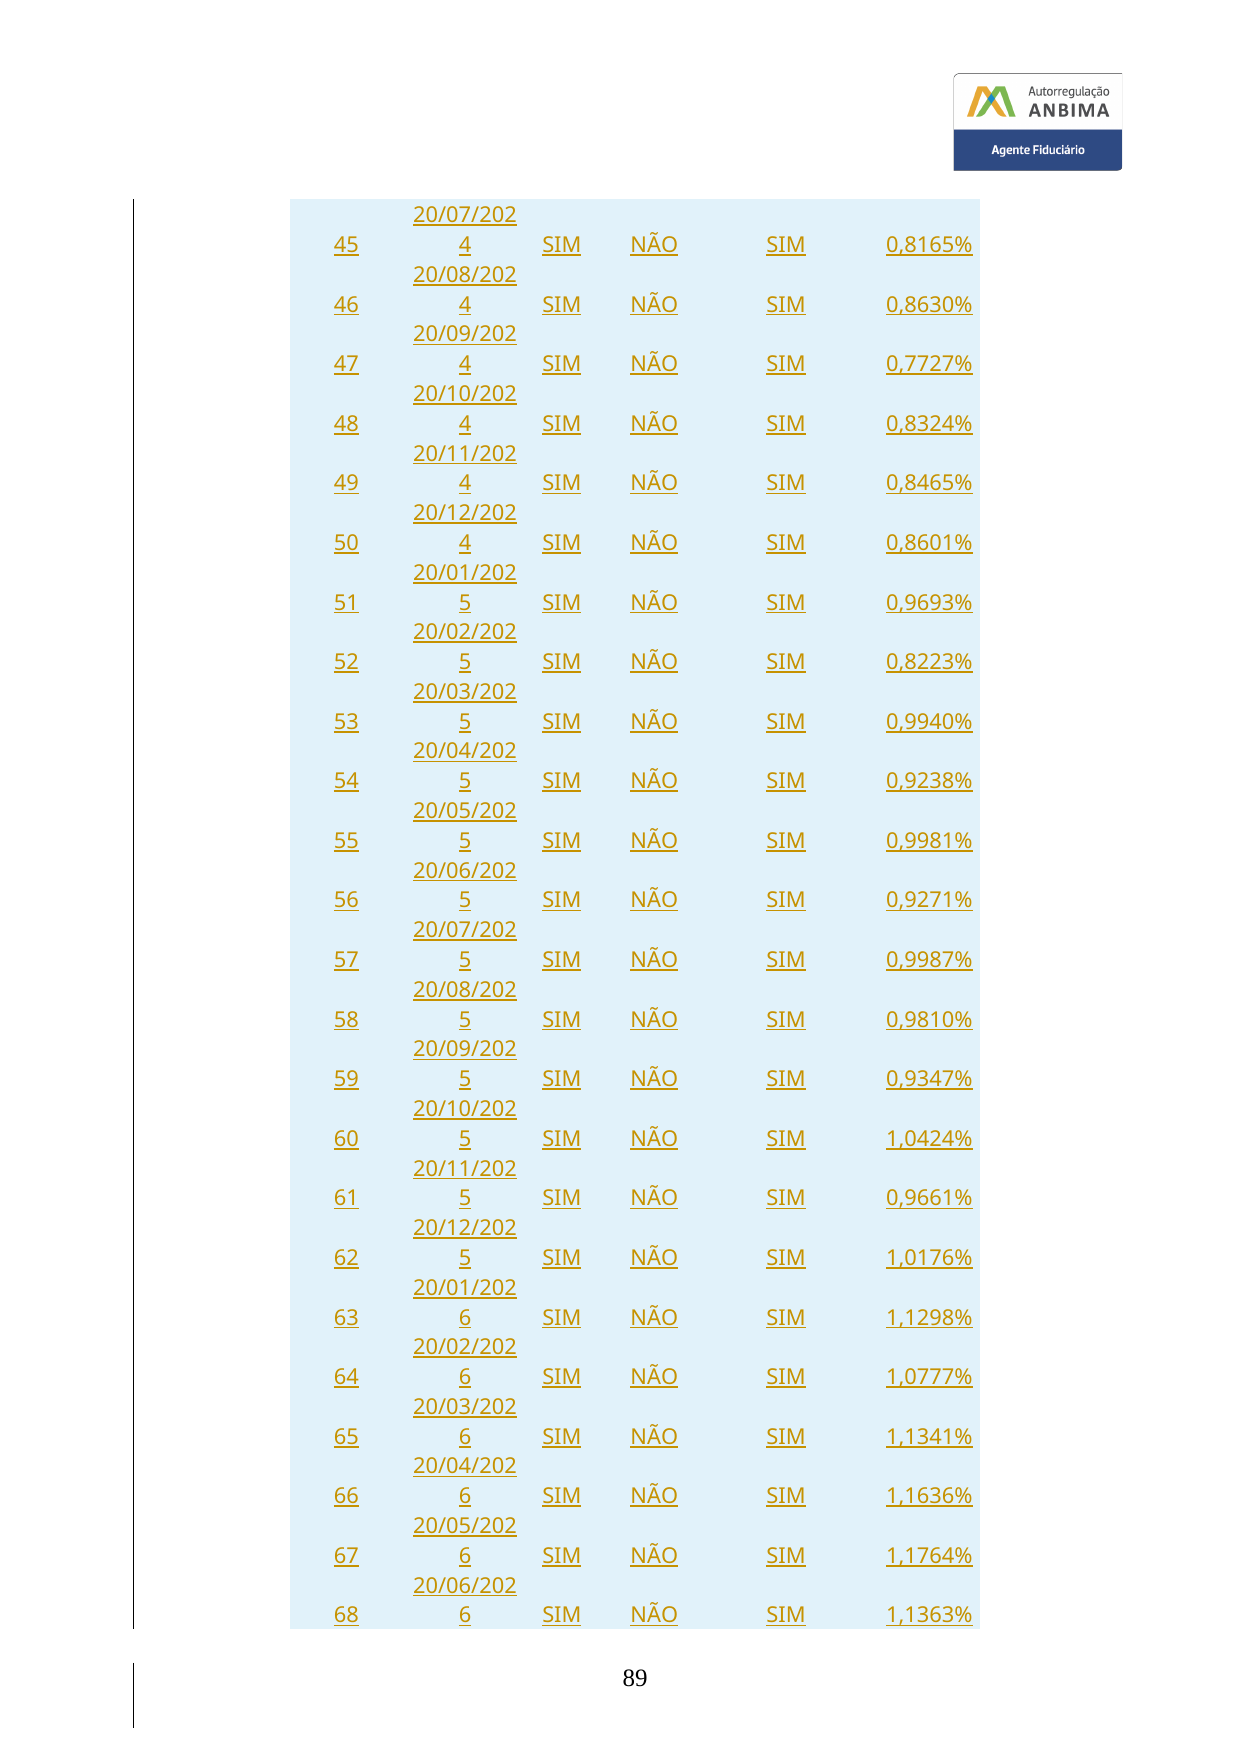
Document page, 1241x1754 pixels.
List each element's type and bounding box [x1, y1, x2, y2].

picture [953, 73, 1123, 171]
